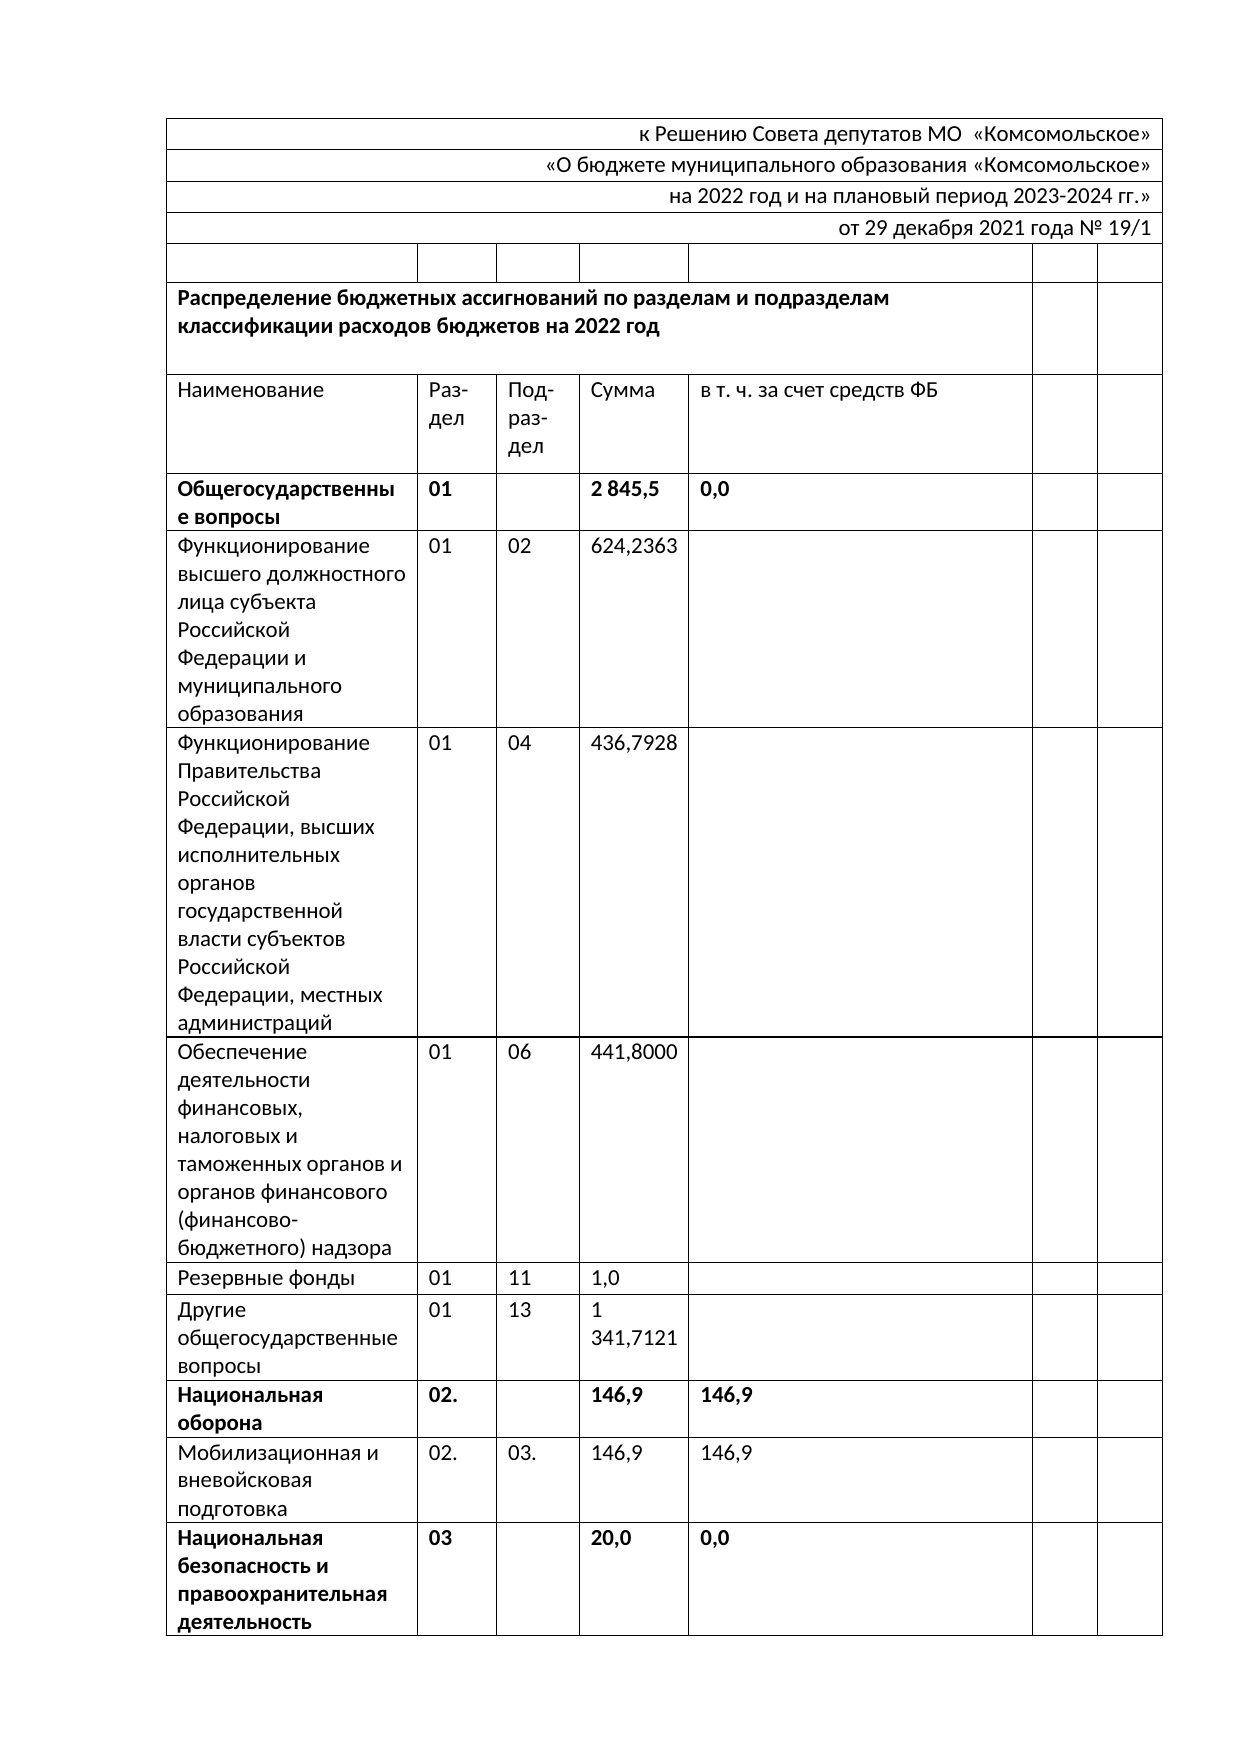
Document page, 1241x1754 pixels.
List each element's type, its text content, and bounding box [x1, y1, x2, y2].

table_cell [689, 728, 1032, 1036]
table_cell [1033, 1263, 1097, 1294]
table_cell 13 [497, 1295, 579, 1379]
table_cell [689, 531, 1032, 727]
table_cell [689, 1038, 1032, 1262]
table_cell [1098, 1381, 1162, 1437]
table_cell 20,0 [580, 1523, 688, 1635]
table_cell 146,9 [689, 1381, 1032, 1437]
table_cell 01 [418, 474, 496, 530]
table_cell Национальная оборона [167, 1381, 417, 1437]
table_cell Под- раз- дел [497, 375, 579, 473]
table_cell [1098, 1523, 1162, 1635]
table_cell Раз- дел [418, 375, 496, 473]
table_cell [1098, 283, 1162, 374]
table_cell [1033, 244, 1097, 282]
table_cell 441,8000 [580, 1038, 688, 1262]
table_cell [1033, 1523, 1097, 1635]
table_cell Общегосударственные вопросы [167, 474, 417, 530]
table_cell [1098, 1438, 1162, 1522]
table_cell [497, 1523, 579, 1635]
table_cell 04 [497, 728, 579, 1036]
table_cell [689, 1263, 1032, 1294]
table_cell 01 [418, 531, 496, 727]
table_cell [1033, 531, 1097, 727]
table_cell 01 [418, 1038, 496, 1262]
table_cell [1098, 244, 1162, 282]
table_cell [580, 244, 688, 282]
table_cell 02. [418, 1381, 496, 1437]
table_cell Наименование [167, 375, 417, 473]
table_cell 01 [418, 1263, 496, 1294]
table_cell от 29 декабря 2021 года № 19/1 [167, 213, 1162, 243]
table_cell [689, 244, 1032, 282]
table_cell Сумма [580, 375, 688, 473]
table_cell [1033, 1438, 1097, 1522]
table_cell [497, 244, 579, 282]
table_cell 06 [497, 1038, 579, 1262]
table_cell [167, 244, 417, 282]
table_cell [497, 474, 579, 530]
table_cell [1098, 728, 1162, 1036]
table_cell Функционирование высшего должностного лица субъекта Российской Федерации и муниципального образования [167, 531, 417, 727]
table_cell [1098, 474, 1162, 530]
table_cell [497, 1381, 579, 1437]
table_cell [1033, 474, 1097, 530]
table_cell в т. ч. за счет средств ФБ [689, 375, 1032, 473]
table_cell [1033, 1295, 1097, 1379]
table_cell [1033, 728, 1097, 1036]
table_cell 0,0 [689, 1523, 1032, 1635]
table_cell [1033, 375, 1097, 473]
table_cell Другие общегосударственные вопросы [167, 1295, 417, 1379]
table_cell 03. [497, 1438, 579, 1522]
table_cell [1033, 283, 1097, 374]
table_cell Мобилизационная и вневойсковая подготовка [167, 1438, 417, 1522]
table_cell 1 341,7121 [580, 1295, 688, 1379]
table_cell [1098, 1295, 1162, 1379]
table_cell 01 [418, 1295, 496, 1379]
table_cell 146,9 [580, 1381, 688, 1437]
table_cell Распределение бюджетных ассигнований по разделам и подразделам классификации расходов бюджетов на 2022 год [167, 283, 1032, 374]
table_cell [1098, 1263, 1162, 1294]
table_cell [1098, 1038, 1162, 1262]
table_cell 11 [497, 1263, 579, 1294]
table_cell [1098, 531, 1162, 727]
table_cell [418, 244, 496, 282]
table_cell 02 [497, 531, 579, 727]
table_cell 03 [418, 1523, 496, 1635]
table_cell на 2022 год и на плановый период 2023-2024 гг.» [167, 182, 1162, 212]
table_cell 1,0 [580, 1263, 688, 1294]
table_cell 0,0 [689, 474, 1032, 530]
table_cell «О бюджете муниципального образования «Комсомольское» [167, 150, 1162, 181]
table_cell [1033, 1038, 1097, 1262]
table_cell [689, 1295, 1032, 1379]
table_cell 436,7928 [580, 728, 688, 1036]
table_cell 146,9 [580, 1438, 688, 1522]
table_cell 624,2363 [580, 531, 688, 727]
table_cell [1098, 375, 1162, 473]
table_cell [1033, 1381, 1097, 1437]
table_cell Резервные фонды [167, 1263, 417, 1294]
table_cell 2 845,5 [580, 474, 688, 530]
table_cell Обеспечение деятельности финансовых, налоговых и таможенных органов и органов финансового (финансово-бюджетного) надзора [167, 1038, 417, 1262]
table_cell 01 [418, 728, 496, 1036]
table_cell 146,9 [689, 1438, 1032, 1522]
table_cell 02. [418, 1438, 496, 1522]
table_cell Национальная безопасность и правоохранительная деятельность [167, 1523, 417, 1635]
table_cell к Решению Совета депутатов МО «Комсомольское» [167, 119, 1162, 149]
table_cell Функционирование Правительства Российской Федерации, высших исполнительных органов государственной власти субъектов Российской Федерации, местных администраций [167, 728, 417, 1036]
